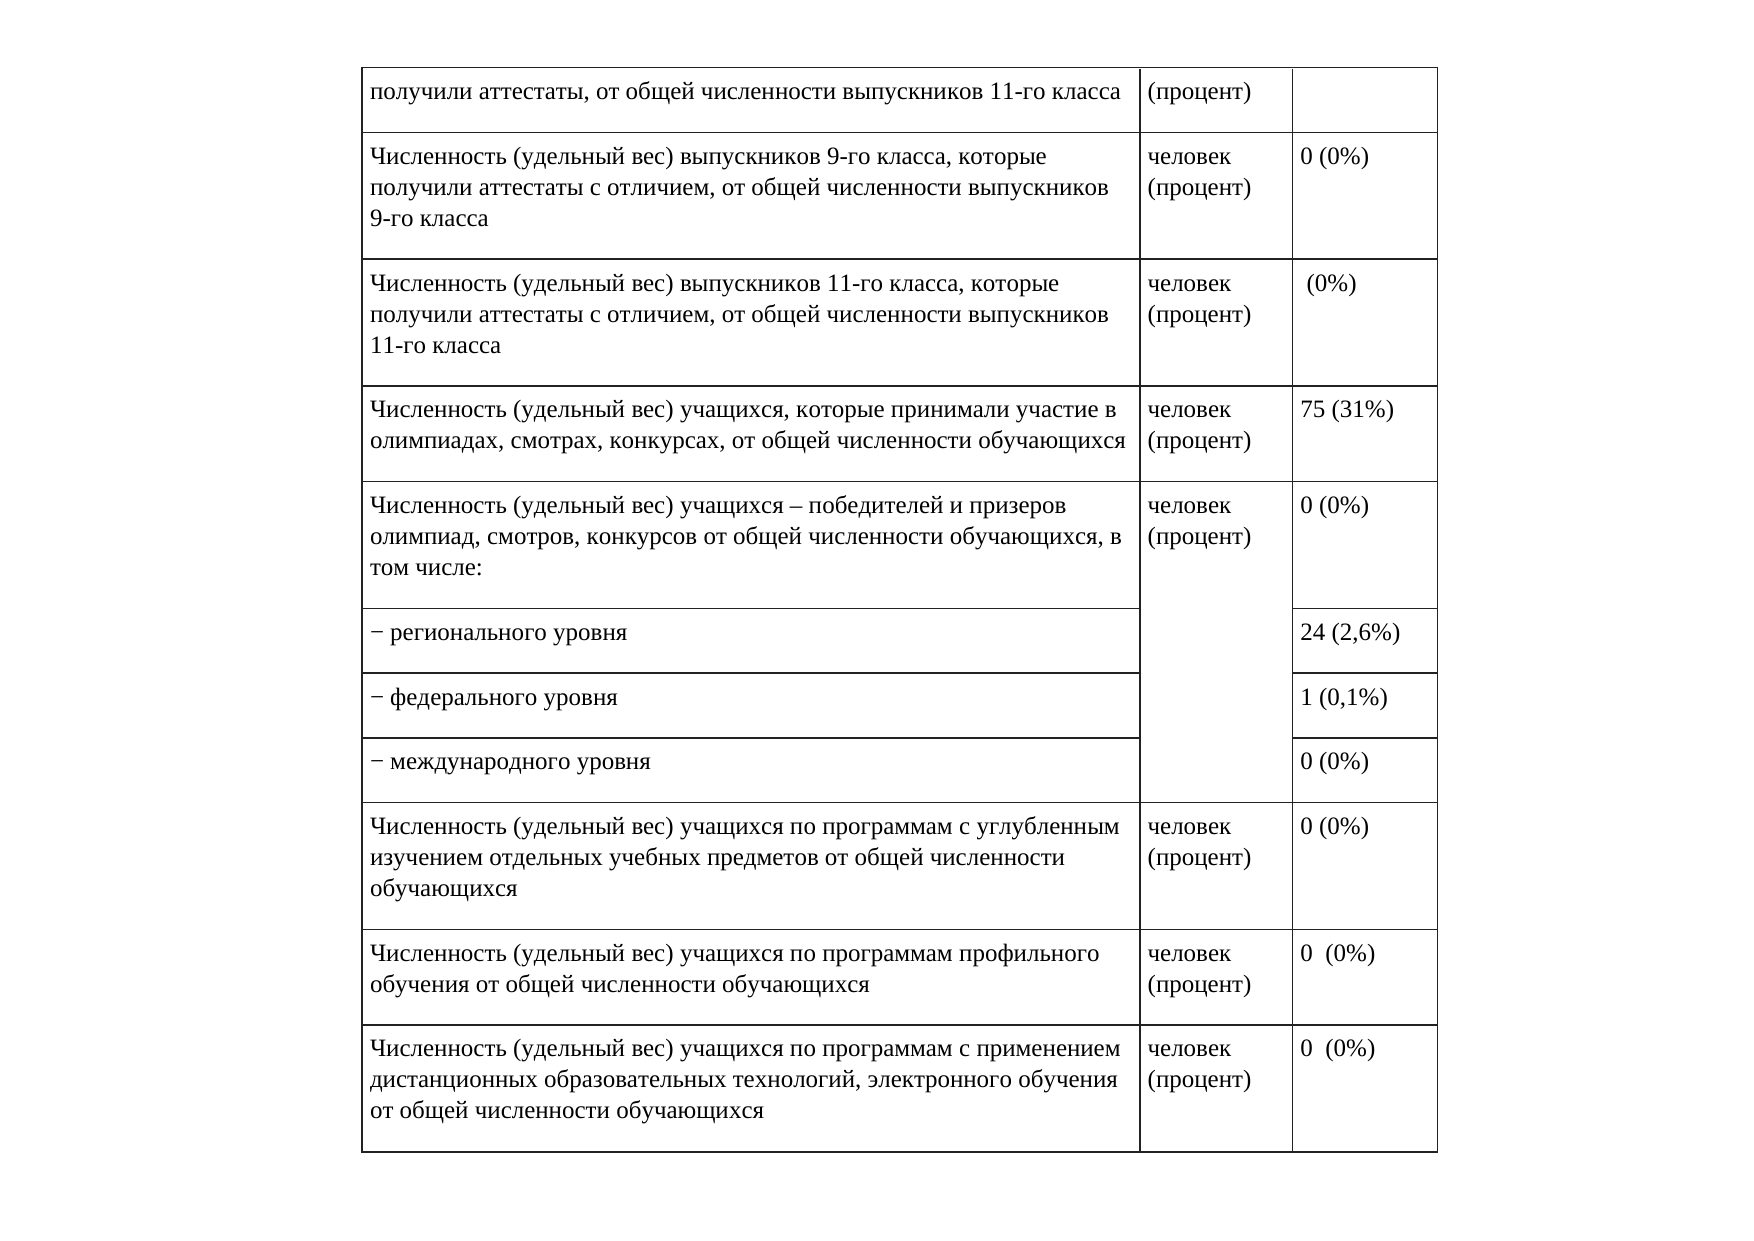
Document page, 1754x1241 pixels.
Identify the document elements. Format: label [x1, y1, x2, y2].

table_header [117, 59, 1645, 1160]
